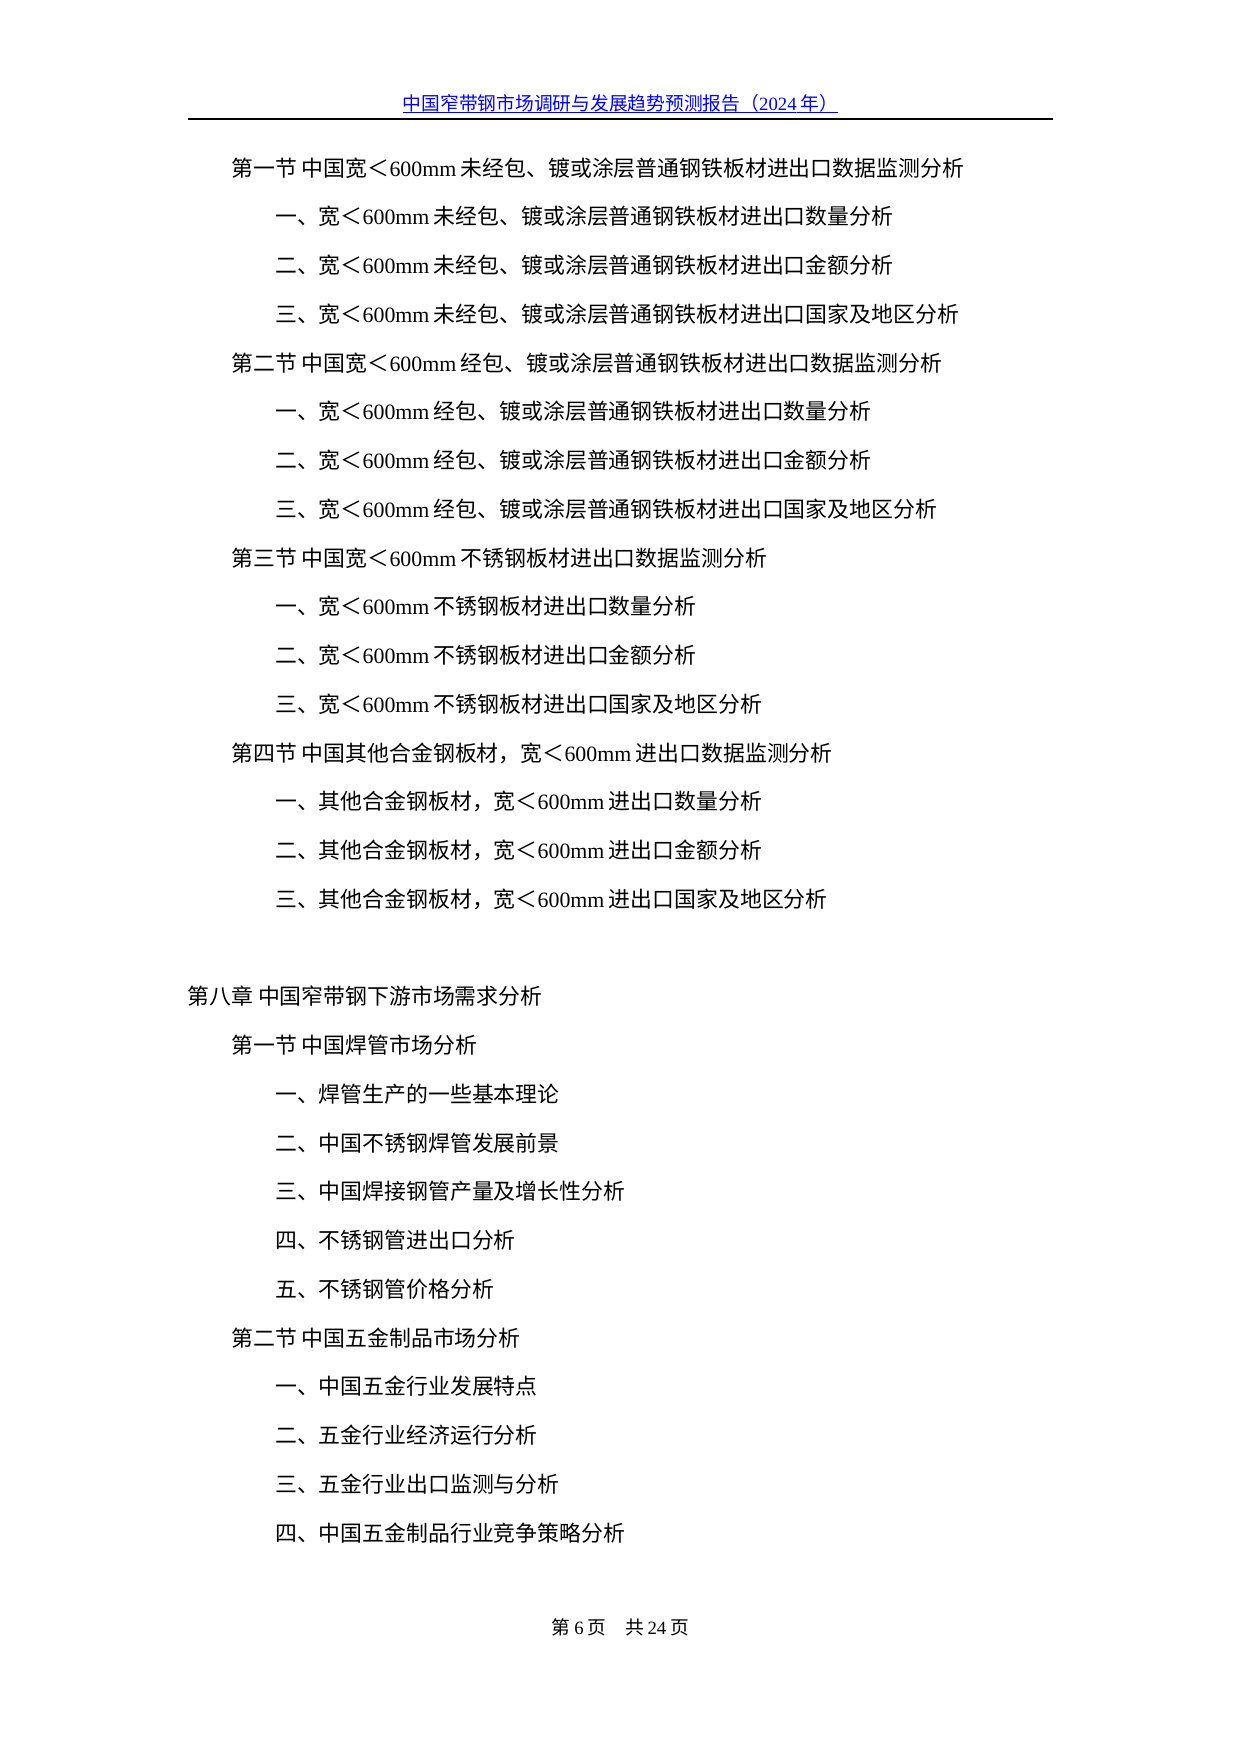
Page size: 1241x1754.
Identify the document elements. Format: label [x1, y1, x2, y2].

text [187, 150, 1053, 1548]
